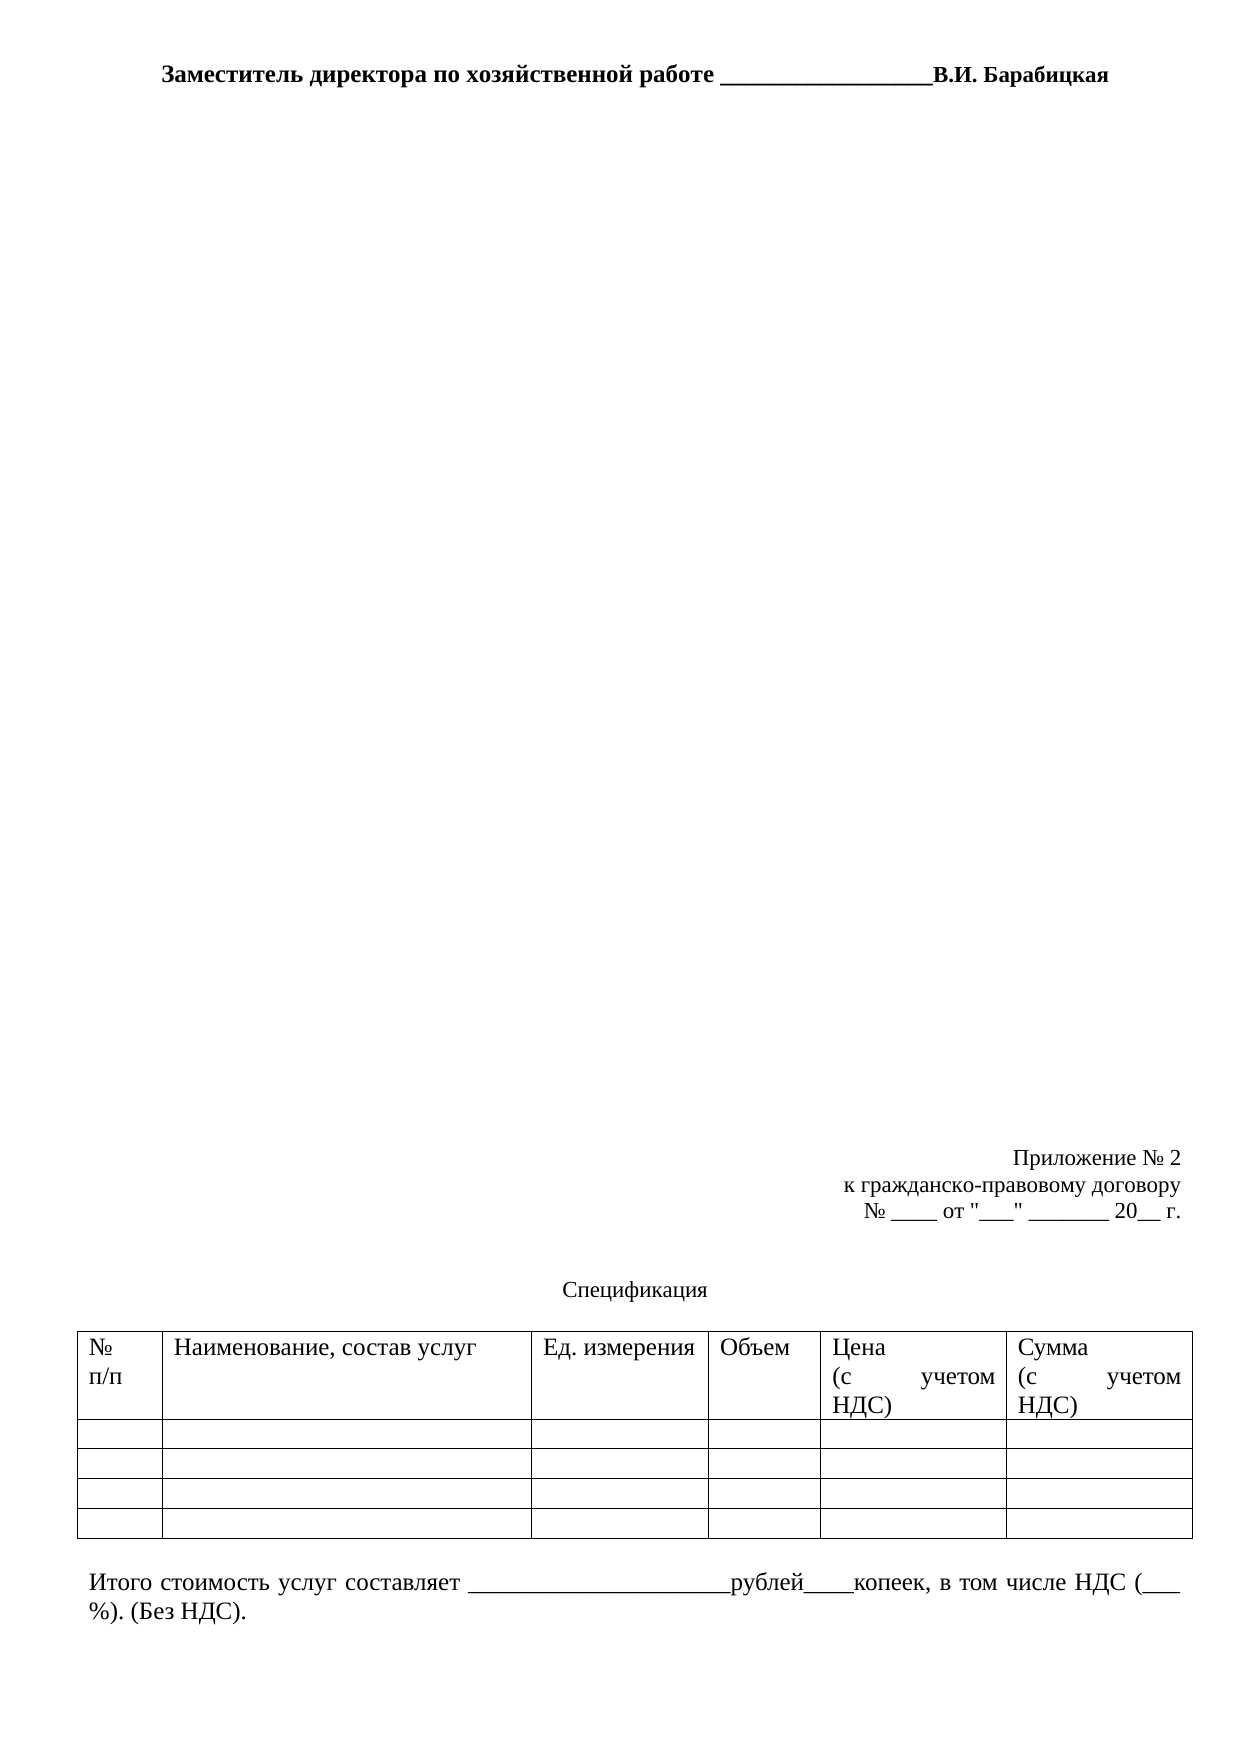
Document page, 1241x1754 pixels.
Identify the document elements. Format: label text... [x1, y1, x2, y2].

table_cell [709, 1509, 820, 1538]
table_header Ед. измерения [532, 1332, 708, 1418]
table_cell [821, 1509, 1006, 1538]
text Заместитель директора по хозяйственной работе _________________В.И. Барабицкая [89, 59, 1181, 88]
table_cell [163, 1479, 531, 1508]
table_cell [1007, 1479, 1192, 1508]
table_cell [532, 1479, 708, 1508]
table_cell [1007, 1509, 1192, 1538]
table_cell [532, 1420, 708, 1448]
table_cell [78, 1420, 162, 1448]
text Итого стоимость услуг составляет _____________________рублей____копеек, в том числе НДС (___%). (Без НДС). [89, 1567, 1181, 1625]
text Спецификация [89, 1276, 1181, 1302]
text к гражданско-правовому договору [89, 1171, 1181, 1197]
table_cell [78, 1509, 162, 1538]
text № ____ от "___" _______ 20__ г. [89, 1197, 1181, 1223]
table_cell [163, 1420, 531, 1448]
table_header Цена (с учетом НДС) [821, 1332, 1006, 1418]
table_cell [163, 1449, 531, 1478]
table_cell [821, 1449, 1006, 1478]
table_header № п/п [78, 1332, 162, 1418]
table_cell [1007, 1449, 1192, 1478]
table_cell [821, 1479, 1006, 1508]
table_cell [78, 1449, 162, 1478]
table_header Сумма (с учетом НДС) [1007, 1332, 1192, 1418]
table_cell [821, 1420, 1006, 1448]
table_cell [532, 1449, 708, 1478]
table_header Объем [709, 1332, 820, 1418]
text Приложение № 2 [89, 1144, 1181, 1171]
table_cell [163, 1509, 531, 1538]
table_cell [532, 1509, 708, 1538]
table_cell [709, 1479, 820, 1508]
table_cell [709, 1449, 820, 1478]
table_cell [1007, 1420, 1192, 1448]
table_cell [709, 1420, 820, 1448]
table_header Наименование, состав услуг [163, 1332, 531, 1418]
table_cell [78, 1479, 162, 1508]
